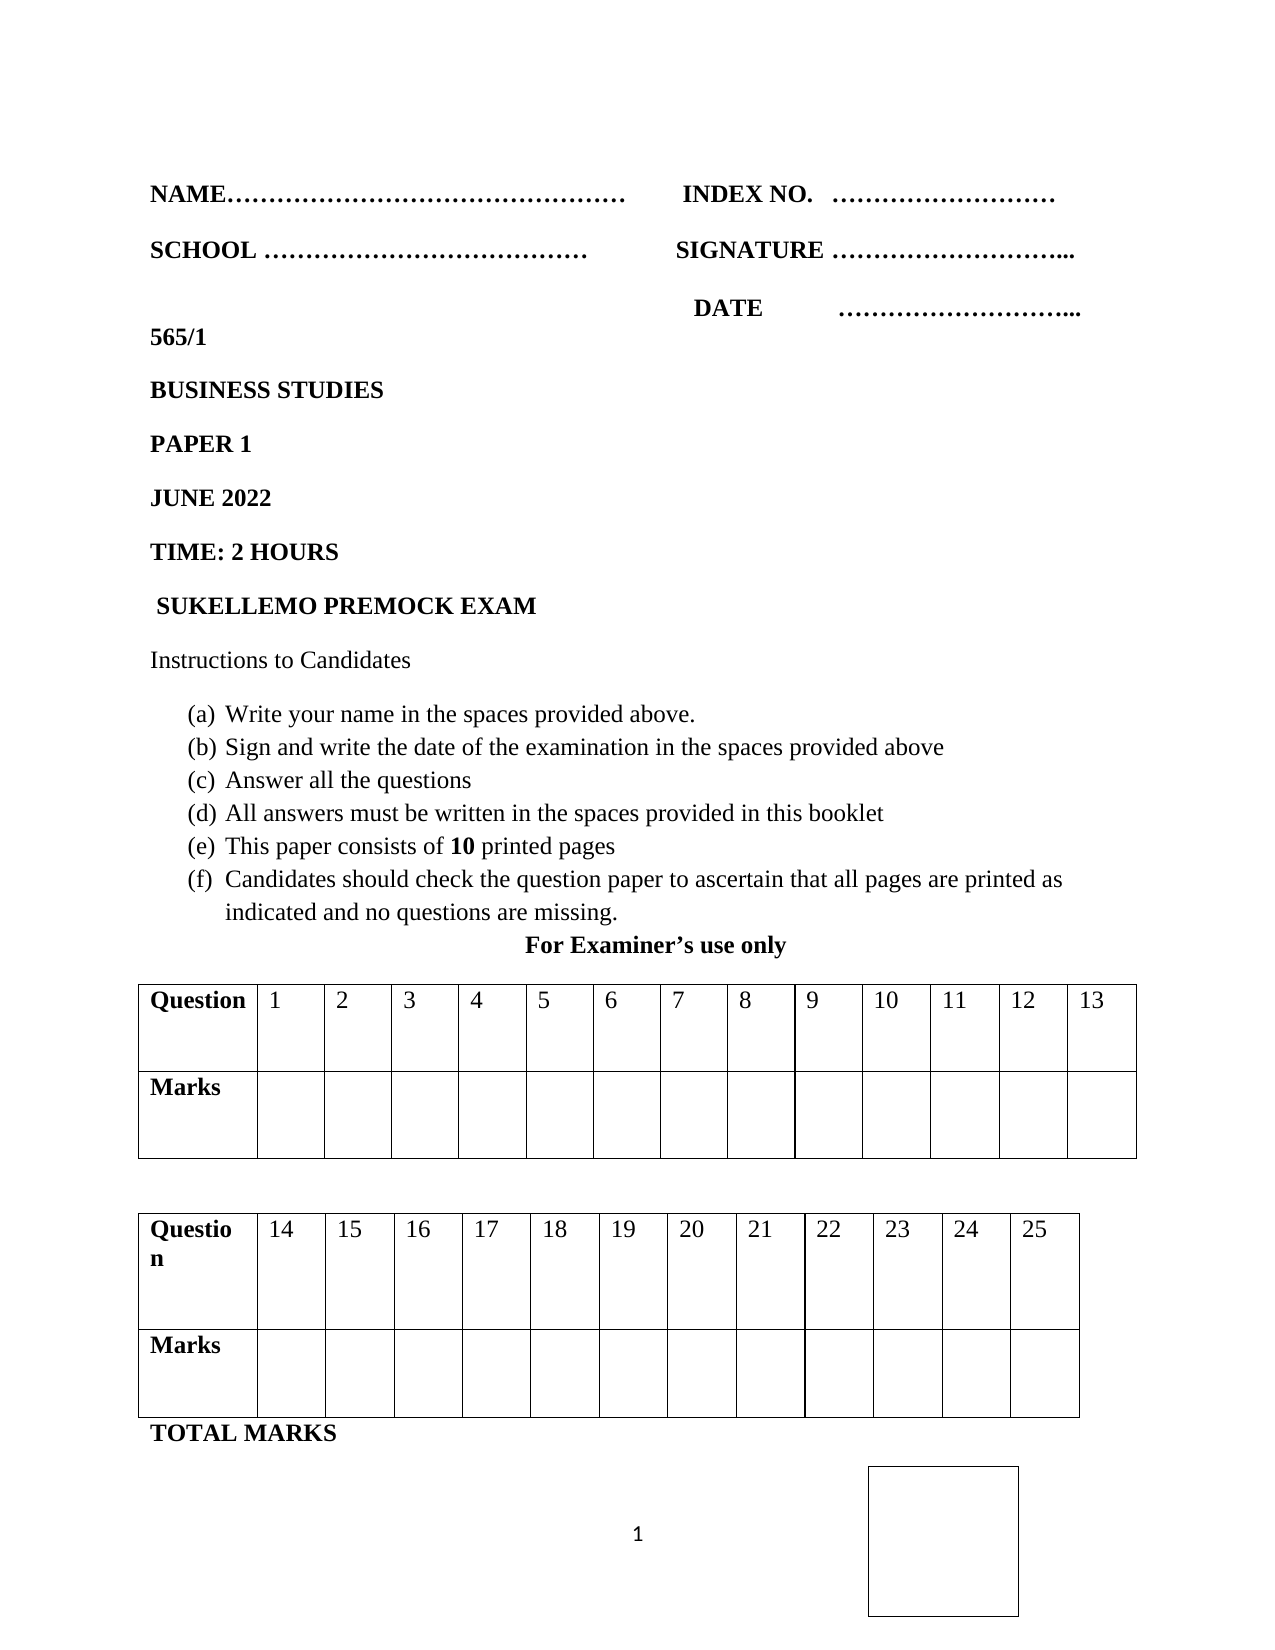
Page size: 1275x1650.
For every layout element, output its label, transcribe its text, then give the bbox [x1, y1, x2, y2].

table_cell [728, 1072, 794, 1158]
table_header Question [139, 985, 257, 1071]
table_cell [527, 1072, 593, 1158]
table_cell [1011, 1330, 1079, 1417]
list Sign and write the date of the examination in the spaces provided above [187, 732, 1125, 761]
table_header 14 [258, 1214, 325, 1329]
table_header Question [139, 1214, 257, 1329]
text SCHOOL ………………………………… SIGNATURE ………………………... [150, 236, 1125, 264]
table_header 20 [668, 1214, 736, 1329]
table_cell [806, 1330, 873, 1417]
table_cell [661, 1072, 727, 1158]
table_cell [459, 1072, 526, 1158]
text PAPER 1 [150, 429, 1125, 458]
table_cell [531, 1330, 599, 1417]
table_header 9 [796, 985, 862, 1071]
table_cell [796, 1072, 862, 1158]
table_cell [463, 1330, 530, 1417]
table_header 23 [874, 1214, 942, 1329]
table_cell [325, 1072, 391, 1158]
table_header 17 [463, 1214, 530, 1329]
table_cell [668, 1330, 736, 1417]
table_cell Marks [139, 1330, 257, 1417]
table_cell [1000, 1072, 1067, 1158]
table_cell [326, 1330, 394, 1417]
text For Examiner’s use only [525, 930, 1125, 959]
table_header 13 [1068, 985, 1136, 1071]
table_cell [874, 1330, 942, 1417]
table_header 25 [1011, 1214, 1079, 1329]
table_cell [863, 1072, 930, 1158]
table_cell [931, 1072, 999, 1158]
table_header 11 [931, 985, 999, 1071]
text BUSINESS STUDIES [150, 376, 1125, 404]
table_header 16 [395, 1214, 462, 1329]
list Answer all the questions [187, 765, 1125, 793]
table_header 21 [737, 1214, 804, 1329]
text NAME………………………………………… INDEX NO. ……………………… [150, 179, 1125, 207]
table_header 2 [325, 985, 391, 1071]
list This paper consists of 10 printed pages [187, 831, 1125, 859]
table_header 18 [531, 1214, 599, 1329]
table_header 12 [1000, 985, 1067, 1071]
text DATE ………………………... [150, 293, 1125, 322]
table_header 1 [258, 985, 324, 1071]
table_header 3 [392, 985, 458, 1071]
text SUKELLEMO PREMOCK EXAM [150, 591, 1125, 620]
table_cell [594, 1072, 660, 1158]
table_header 8 [728, 985, 794, 1071]
list All answers must be written in the spaces provided in this booklet [187, 798, 1125, 827]
table_header 4 [459, 985, 526, 1071]
table_cell [600, 1330, 667, 1417]
table_header 10 [863, 985, 930, 1071]
table_header 6 [594, 985, 660, 1071]
list Candidates should check the question paper to ascertain that all pages are printed as indicated and no questions are missing. [187, 864, 1125, 926]
text 565/1 [150, 322, 1125, 351]
table_cell [943, 1330, 1010, 1417]
table_cell Marks [139, 1072, 257, 1158]
table_cell [737, 1330, 804, 1417]
table_header 24 [943, 1214, 1010, 1329]
table_cell [258, 1330, 325, 1417]
text Instructions to Candidates [150, 645, 1125, 674]
table_cell [392, 1072, 458, 1158]
text TOTAL MARKS [150, 1418, 1125, 1446]
list Write your name in the spaces provided above. [187, 699, 1125, 727]
table_cell [395, 1330, 462, 1417]
table_header 7 [661, 985, 727, 1071]
table_cell [1068, 1072, 1136, 1158]
table_header 5 [527, 985, 593, 1071]
table_header 22 [806, 1214, 873, 1329]
text TIME: 2 HOURS [150, 537, 1125, 566]
table_header 19 [600, 1214, 667, 1329]
table_cell [258, 1072, 324, 1158]
table_header 15 [326, 1214, 394, 1329]
text JUNE 2022 [150, 483, 1125, 512]
